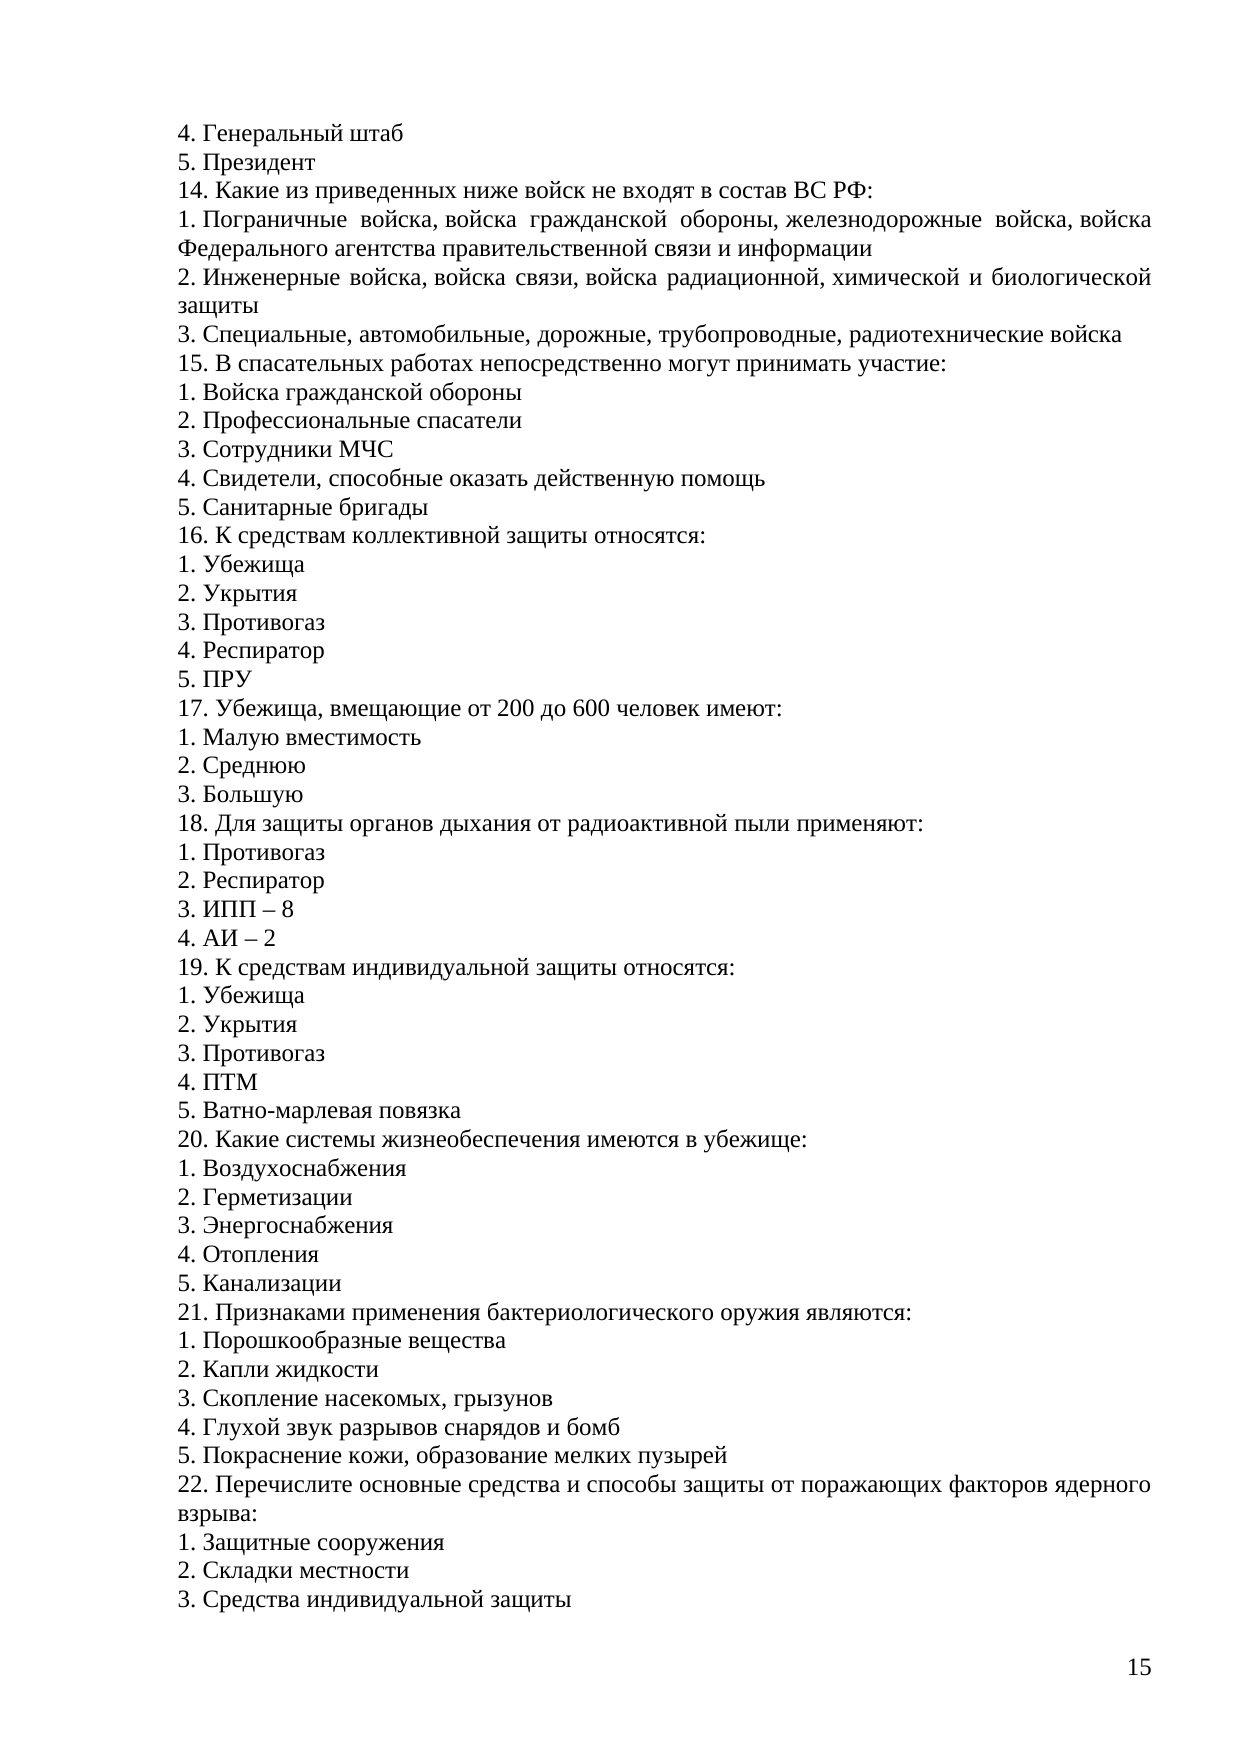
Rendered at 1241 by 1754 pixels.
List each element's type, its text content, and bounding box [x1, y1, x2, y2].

text 5. Президент [177, 147, 1152, 176]
text 2. Складки местности [177, 1556, 1152, 1584]
text 5. ПРУ [177, 664, 1152, 693]
text 3. ИПП – 8 [177, 894, 1152, 923]
text 2. Инженерные войска, войска связи, войска радиационной, химической и биологической защиты [177, 262, 1152, 319]
text 1. Защитные сооружения [177, 1527, 1152, 1556]
text 4. Респиратор [177, 636, 1152, 664]
text 1. Воздухоснабжения [177, 1153, 1152, 1182]
text 1. Противогаз [177, 837, 1152, 866]
text 3. Скопление насекомых, грызунов [177, 1383, 1152, 1412]
text 2. Респиратор [177, 866, 1152, 894]
text 21. Признаками применения бактериологического оружия являются: [177, 1297, 1152, 1326]
text 4. ПТМ [177, 1067, 1152, 1096]
text 1. Убежища [177, 981, 1152, 1009]
text 20. Какие системы жизнеобеспечения имеются в убежище: [177, 1124, 1152, 1153]
text 3. Большую [177, 779, 1152, 808]
text 22. Перечислите основные средства и способы защиты от поражающих факторов ядерного взрыва: [177, 1469, 1152, 1527]
text 19. К средствам индивидуальной защиты относятся: [177, 952, 1152, 981]
text 2. Профессиональные спасатели [177, 406, 1152, 434]
text 16. К средствам коллективной защиты относятся: [177, 521, 1152, 549]
text 3. Специальные, автомобильные, дорожные, трубопроводные, радиотехнические войска [177, 319, 1152, 348]
text 1. Войска гражданской обороны [177, 377, 1152, 406]
text 3. Противогаз [177, 1038, 1152, 1067]
text 3. Противогаз [177, 607, 1152, 636]
text 2. Капли жидкости [177, 1354, 1152, 1383]
text 3. Сотрудники МЧС [177, 434, 1152, 463]
text 4. Свидетели, способные оказать действенную помощь [177, 463, 1152, 492]
text 15. В спасательных работах непосредственно могут принимать участие: [177, 348, 1152, 377]
text 5. Санитарные бригады [177, 492, 1152, 521]
text 17. Убежища, вмещающие от 200 до 600 человек имеют: [177, 693, 1152, 722]
text 14. Какие из приведенных ниже войск не входят в состав ВС РФ: [177, 176, 1152, 204]
text 1. Пограничные войска, войска гражданской обороны, железнодорожные войска, войска Федерального агентства правительственной связи и информации [177, 204, 1152, 262]
text 5. Ватно-марлевая повязка [177, 1096, 1152, 1124]
text 5. Покраснение кожи, образование мелких пузырей [177, 1441, 1152, 1469]
text 4. Генеральный штаб [177, 118, 1152, 147]
text 3. Средства индивидуальной защиты [177, 1584, 1152, 1613]
text 2. Укрытия [177, 1009, 1152, 1038]
text 4. Глухой звук разрывов снарядов и бомб [177, 1412, 1152, 1441]
text 2. Среднюю [177, 751, 1152, 779]
text 3. Энергоснабжения [177, 1211, 1152, 1239]
text 4. Отопления [177, 1239, 1152, 1268]
text 2. Укрытия [177, 578, 1152, 607]
text 4. АИ – 2 [177, 923, 1152, 952]
text 1. Малую вместимость [177, 722, 1152, 751]
text 5. Канализации [177, 1268, 1152, 1297]
text 1. Убежища [177, 549, 1152, 578]
text 2. Герметизации [177, 1182, 1152, 1211]
text 18. Для защиты органов дыхания от радиоактивной пыли применяют: [177, 808, 1152, 837]
text 1. Порошкообразные вещества [177, 1326, 1152, 1354]
